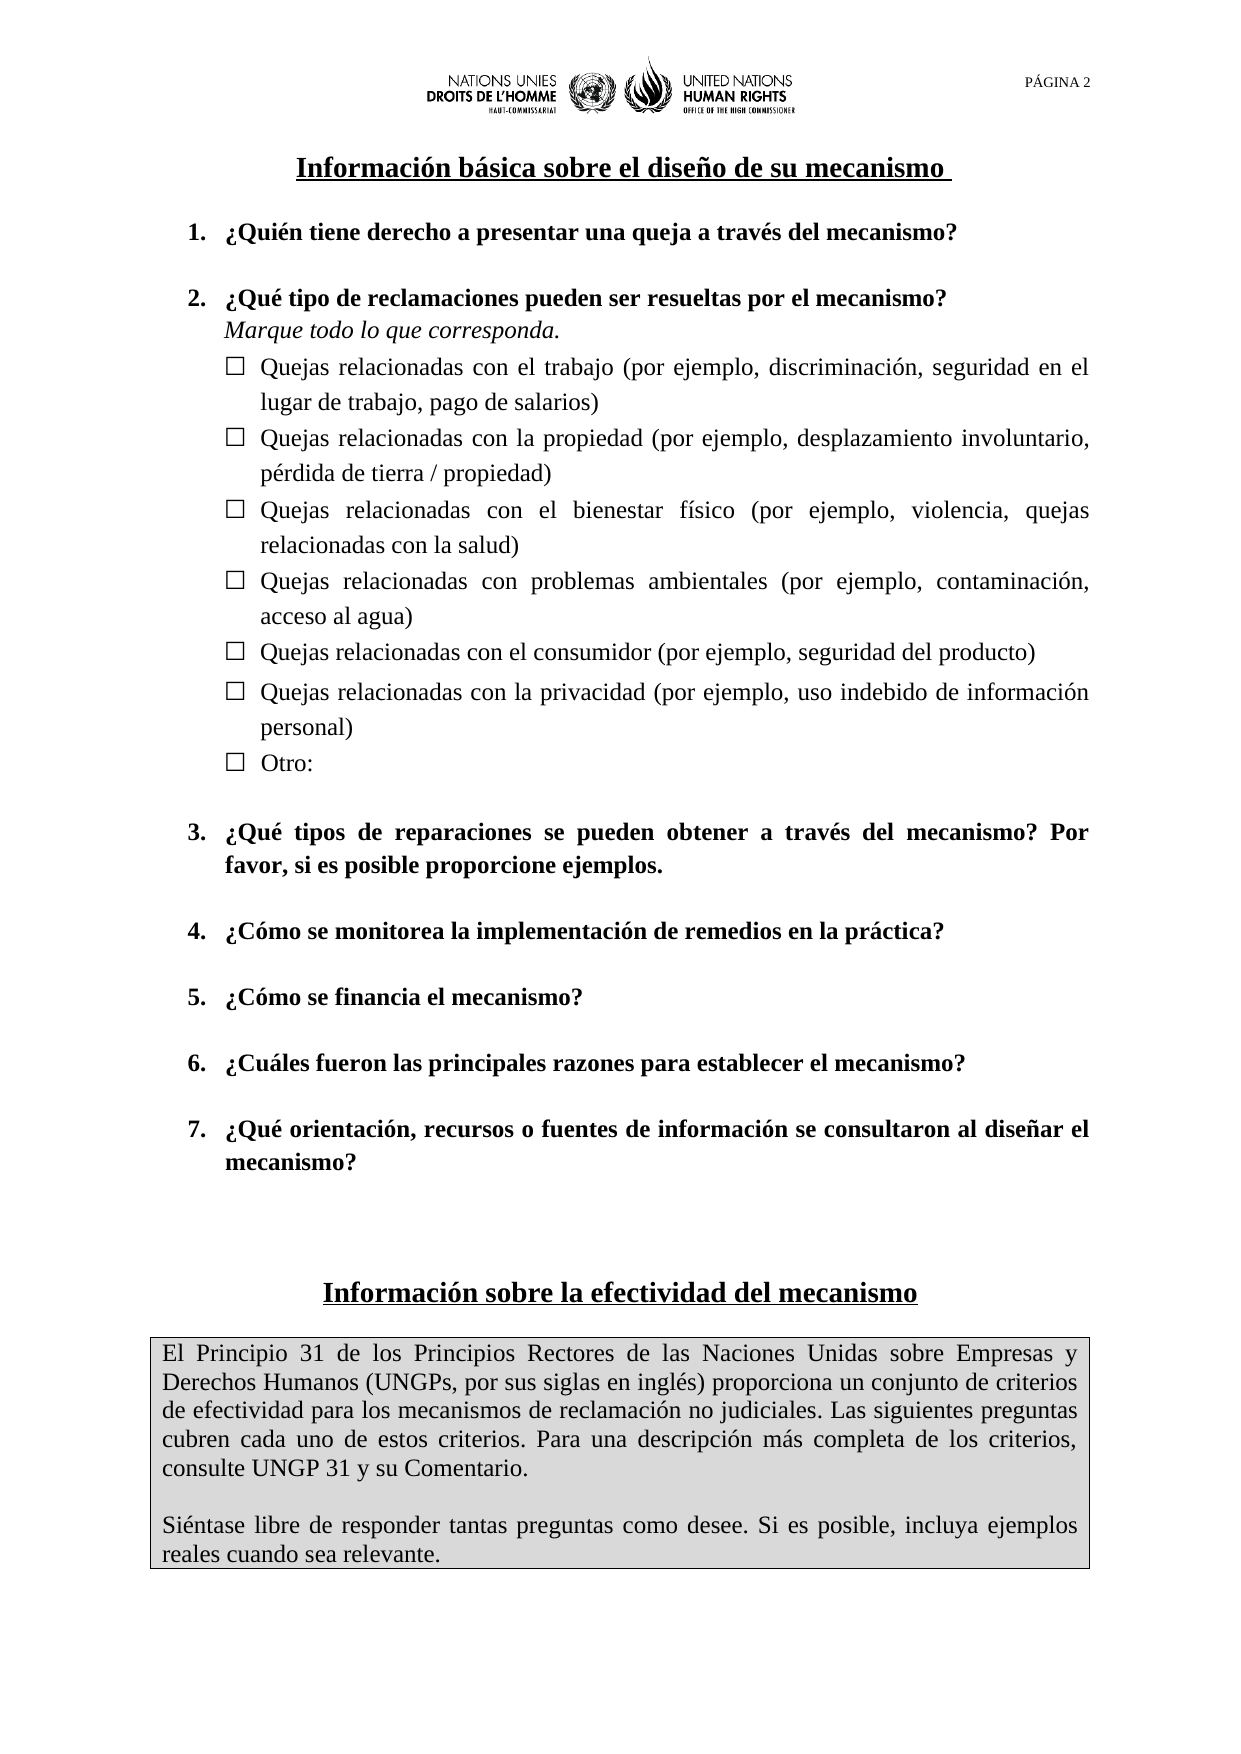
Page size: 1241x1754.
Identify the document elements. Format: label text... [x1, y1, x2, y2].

text Información sobre la efectividad del mecanismo [150, 1275, 1090, 1308]
text Quejas relacionadas con la privacidad (por ejemplo, uso indebido de información personal) [224, 673, 1090, 740]
list ¿Cuáles fueron las principales razones para establecer el mecanismo? [187, 1048, 1090, 1077]
text Quejas relacionadas con la propiedad (por ejemplo, desplazamiento involuntario, pérdida de tierra / propiedad) [224, 420, 1090, 487]
text Quejas relacionadas con el bienestar físico (por ejemplo, violencia, quejas relacionadas con la salud) [224, 491, 1090, 558]
text Quejas relacionadas con el consumidor (por ejemplo, seguridad del producto) [224, 634, 1090, 668]
list ¿Qué orientación, recursos o fuentes de información se consultaron al diseñar el mecanismo? [187, 1114, 1090, 1176]
picture [418, 53, 823, 128]
text Otro: [224, 744, 1090, 779]
list ¿Cómo se monitorea la implementación de remedios en la práctica? [187, 916, 1090, 944]
text Quejas relacionadas con problemas ambientales (por ejemplo, contaminación, acceso al agua) [224, 563, 1090, 630]
table_header El Principio 31 de los Principios Rectores de las Naciones Unidas sobre Empresas y Derechos Humanos (UNGPs, por sus siglas en inglés) proporciona un conjunto de criterios de efectividad para los mecanismos de reclamación no judiciales. Las siguientes preguntas cubren cada uno de estos criterios. Para una descripción más completa de los criterios, consulte UNGP 31 y su Comentario. Siéntase libre de responder tantas preguntas como desee. Si es posible, incluya ejemplos reales cuando sea relevante. [151, 1338, 1089, 1568]
list ¿Qué tipo de reclamaciones pueden ser resueltas por el mecanismo? [187, 283, 1090, 311]
list ¿Qué tipos de reparaciones se pueden obtener a través del mecanismo? Por favor, si es posible proporcione ejemplos. [187, 817, 1090, 878]
list ¿Cómo se financia el mecanismo? [187, 982, 1090, 1011]
list ¿Quién tiene derecho a presentar una queja a través del mecanismo? [187, 217, 1090, 245]
text Información básica sobre el diseño de su mecanismo [150, 150, 1090, 183]
text Marque todo lo que corresponda. [150, 316, 1090, 344]
text Quejas relacionadas con el trabajo (por ejemplo, discriminación, seguridad en el lugar de trabajo, pago de salarios) [224, 349, 1090, 416]
